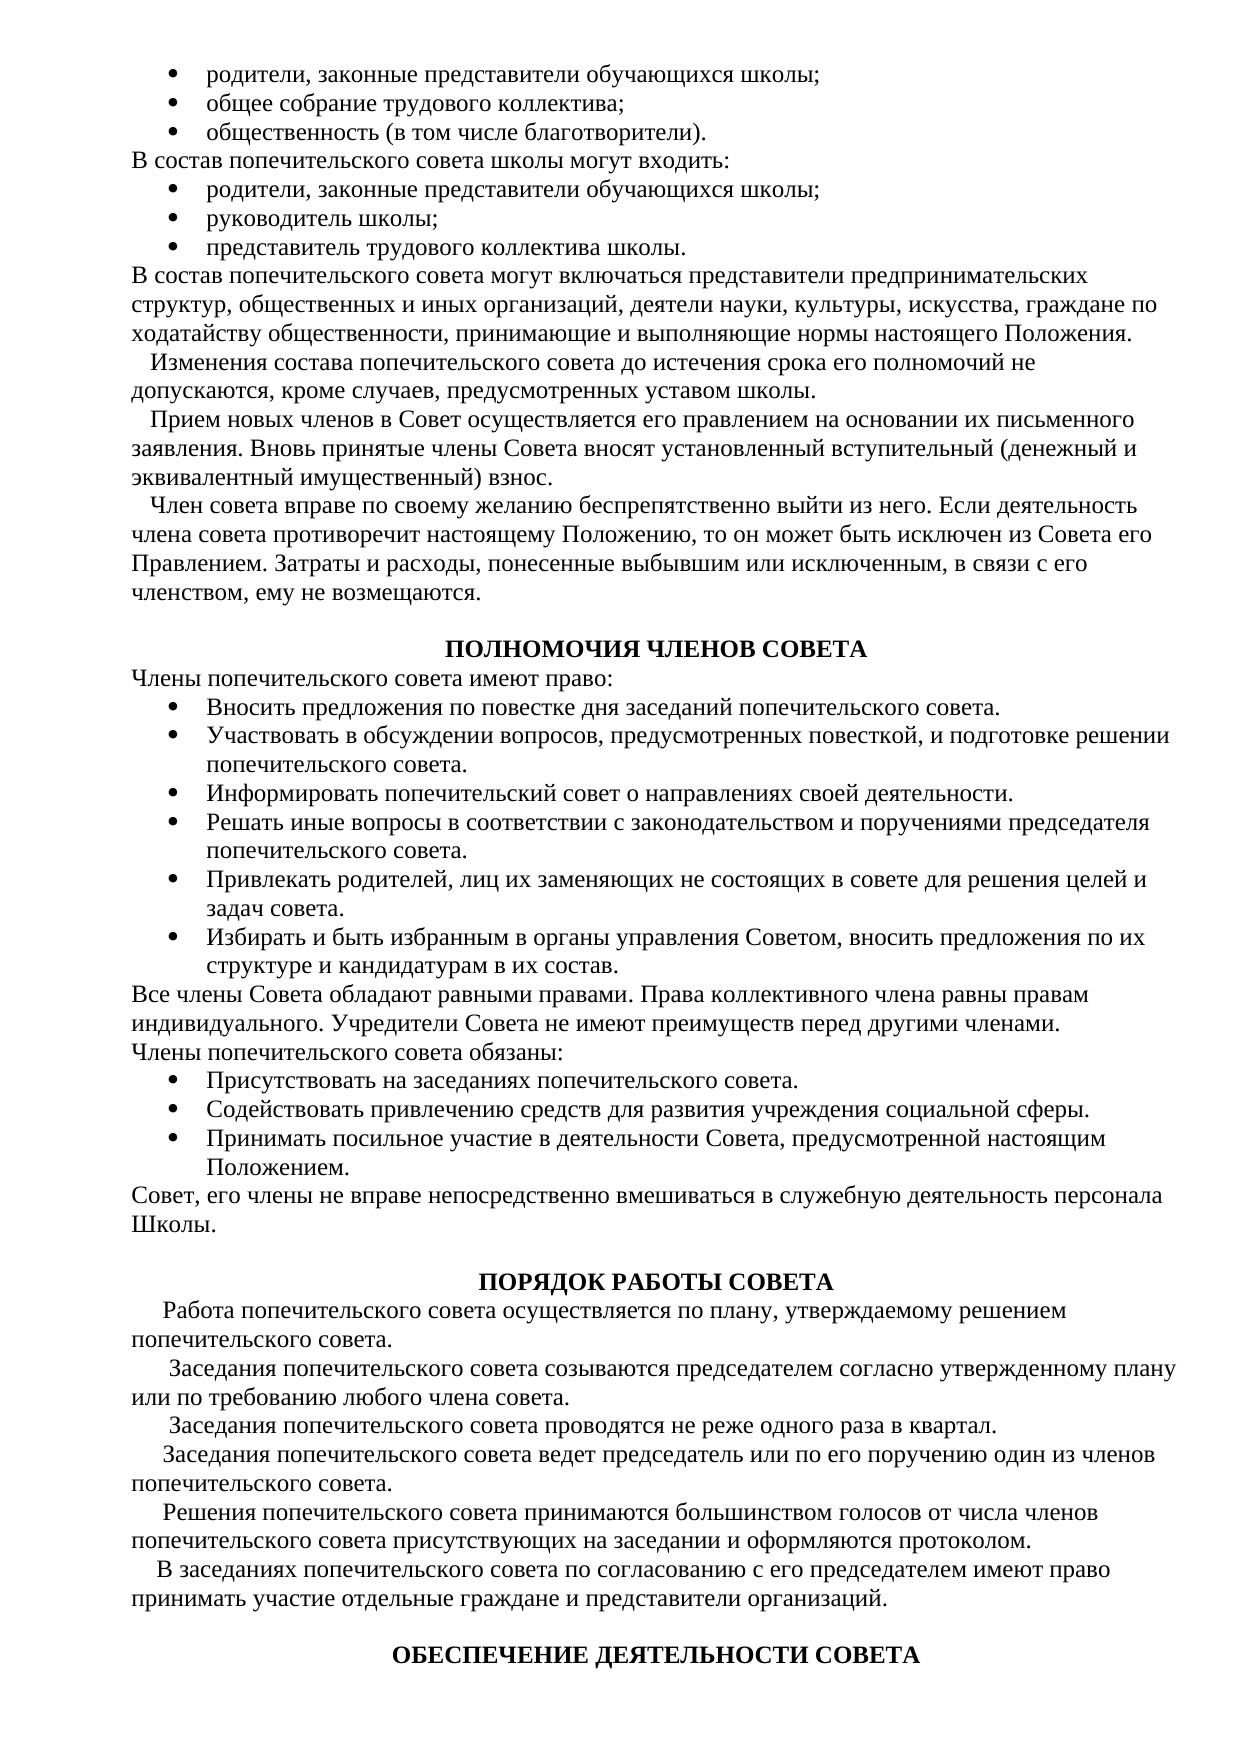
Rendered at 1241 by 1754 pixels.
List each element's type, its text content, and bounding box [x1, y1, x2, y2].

list родители, законные представители обучающихся школы; [169, 59, 1181, 88]
text Прием новых членов в Совет осуществляется его правлением на основании их письменного заявления. Вновь принятые члены Совета вносят установленный вступительный (денежный и эквивалентный имущественный) взнос. [131, 404, 1181, 490]
list Принимать посильное участие в деятельности Совета, предусмотренной настоящим Положением. [169, 1123, 1181, 1180]
list Участвовать в обсуждении вопросов, предусмотренных повесткой, и подготовке решении попечительского совета. [169, 720, 1181, 778]
text Заседания попечительского совета ведет председатель или по его поручению один из членов попечительского совета. [131, 1439, 1181, 1497]
text Члены попечительского совета обязаны: [131, 1037, 1181, 1065]
text Изменения состава попечительского совета до истечения срока его полномочий не допускаются, кроме случаев, предусмотренных уставом школы. [131, 347, 1181, 404]
text Решения попечительского совета принимаются большинством голосов от числа членов попечительского совета присутствующих на заседании и оформляются протоколом. [131, 1497, 1181, 1554]
list общее собрание трудового коллектива; [169, 88, 1181, 117]
list Вносить предложения по повестке дня заседаний попечительского совета. [169, 692, 1181, 720]
text В заседаниях попечительского совета по согласованию с его председателем имеют право принимать участие отдельные граждане и представители организаций. [131, 1554, 1181, 1612]
list родители, законные представители обучающихся школы; [169, 174, 1181, 203]
list общественность (в том числе благотворители). [169, 117, 1181, 145]
list Избирать и быть избранным в органы управления Советом, вносить предложения по их структуре и кандидатурам в их состав. [169, 922, 1181, 979]
list Содействовать привлечению средств для развития учреждения социальной сферы. [169, 1094, 1181, 1123]
list Решать иные вопросы в соответствии с законодательством и поручениями председателя попечительского совета. [169, 807, 1181, 864]
text Все члены Совета обладают равными правами. Права коллективного члена равны правам индивидуального. Учредители Совета не имеют преимуществ перед другими членами. [131, 979, 1181, 1037]
text Заседания попечительского совета созываются председателем согласно утвержденному плану или по требованию любого члена совета. [131, 1353, 1181, 1410]
text ПОРЯДОК РАБОТЫ СОВЕТА [131, 1267, 1181, 1295]
text Совет, его члены не вправе непосредственно вмешиваться в служебную деятельность персонала Школы. [131, 1180, 1181, 1238]
list Привлекать родителей, лиц их заменяющих не состоящих в совете для решения целей и задач совета. [169, 864, 1181, 922]
text В состав попечительского совета могут включаться представители предпринимательских структур, общественных и иных организаций, деятели науки, культуры, искусства, граждане по ходатайству общественности, принимающие и выполняющие нормы настоящего Положения. [131, 260, 1181, 347]
text Члены попечительского совета имеют право: [131, 663, 1181, 692]
text ОБЕСПЕЧЕНИЕ ДЕЯТЕЛЬНОСТИ СОВЕТА [131, 1640, 1181, 1669]
list представитель трудового коллектива школы. [169, 232, 1181, 260]
list Информировать попечительский совет о направлениях своей деятельности. [169, 778, 1181, 807]
list Присутствовать на заседаниях попечительского совета. [169, 1065, 1181, 1094]
text ПОЛНОМОЧИЯ ЧЛЕНОВ СОВЕТА [131, 634, 1181, 663]
text Член совета вправе по своему желанию беспрепятственно выйти из него. Если деятельность члена совета противоречит настоящему Положению, то он может быть исключен из Совета его Правлением. Затраты и расходы, понесенные выбывшим или исключенным, в связи с его членством, ему не возмещаются. [131, 490, 1181, 605]
list руководитель школы; [169, 203, 1181, 232]
text Работа попечительского совета осуществляется по плану, утверждаемому решением попечительского совета. [131, 1295, 1181, 1353]
text Заседания попечительского совета проводятся не реже одного раза в квартал. [131, 1410, 1181, 1439]
text В состав попечительского совета школы могут входить: [131, 145, 1181, 174]
